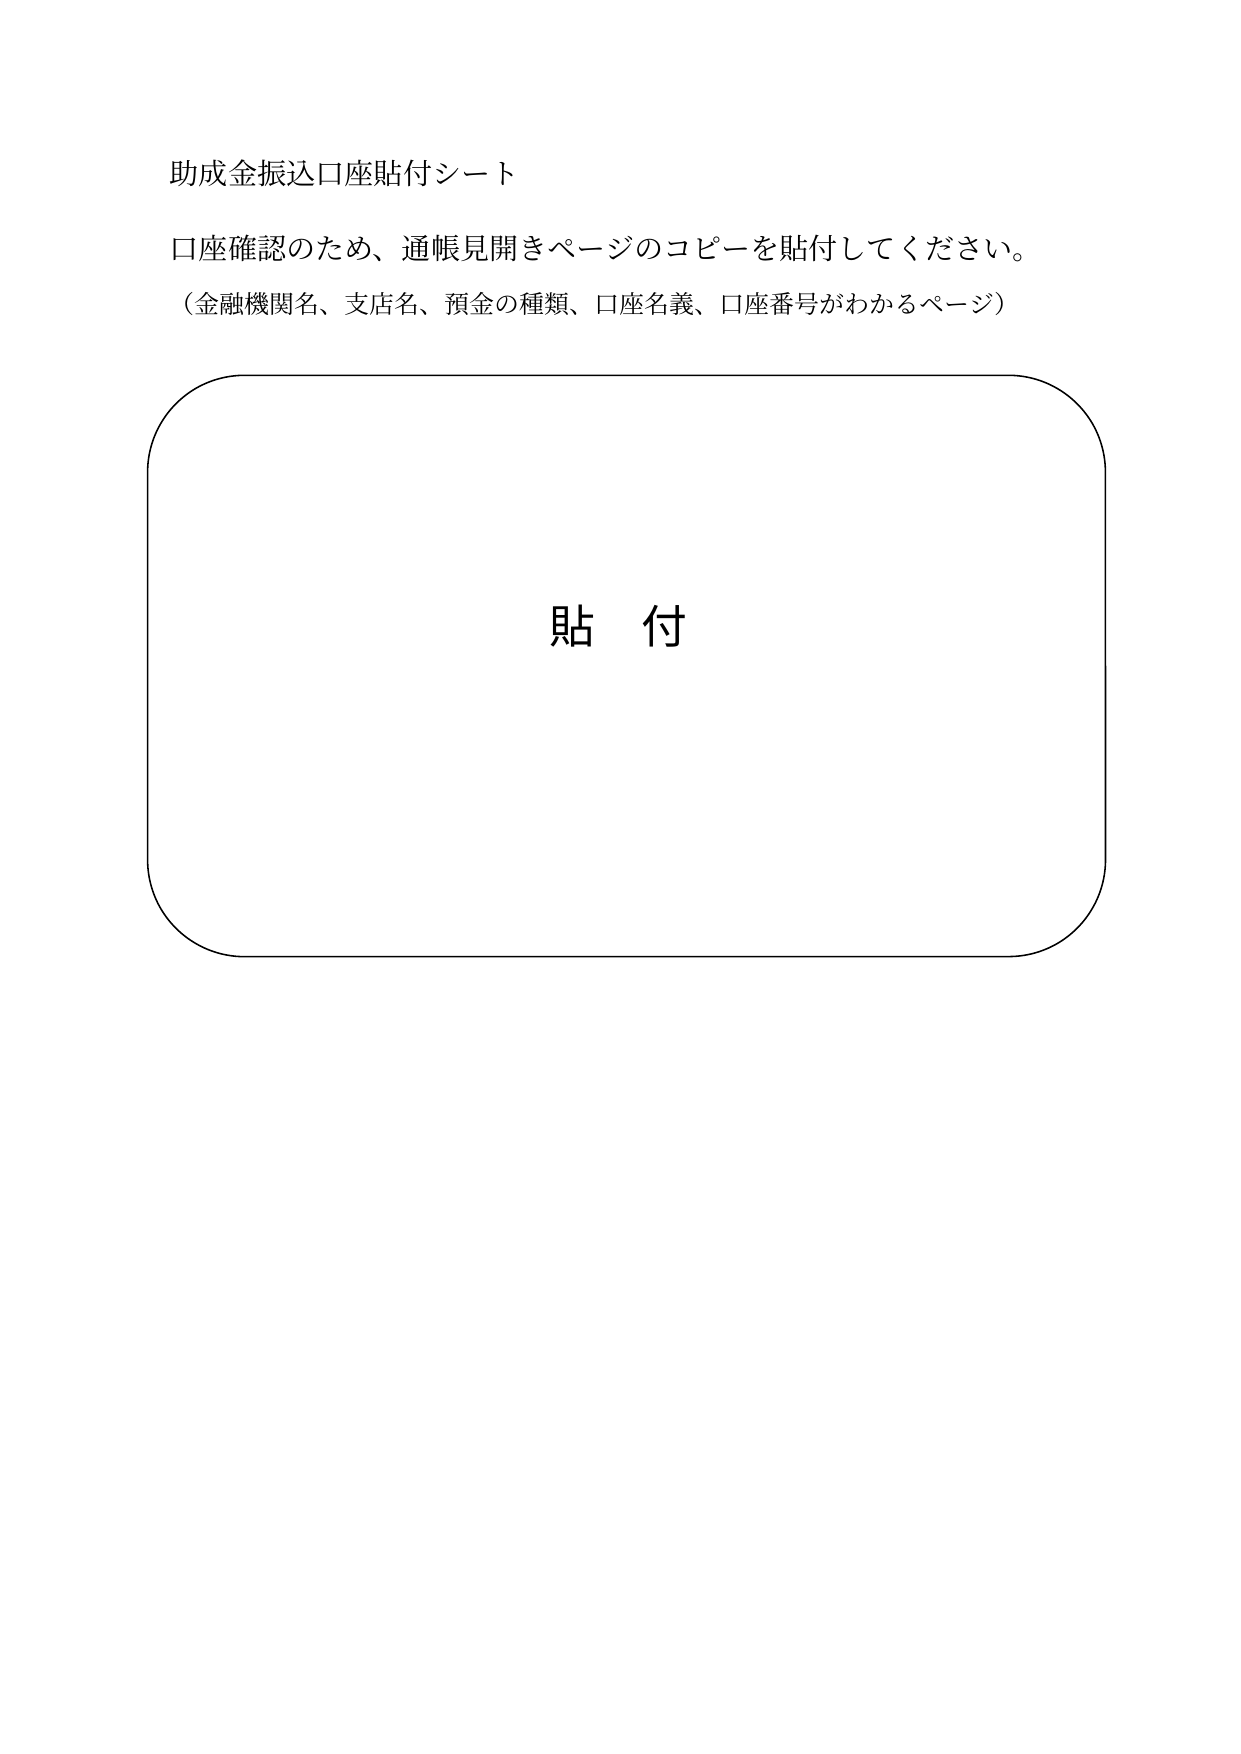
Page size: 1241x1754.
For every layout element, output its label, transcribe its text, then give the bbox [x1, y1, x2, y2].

text 助成金振込口座貼付シート [169, 134, 1092, 209]
text （金融機関名、支店名、預金の種類、口座名義、口座番号がわかるページ） [169, 284, 1092, 359]
text 口座確認のため、通帳見開きページのコピーを貼付してください。 [169, 209, 1092, 284]
